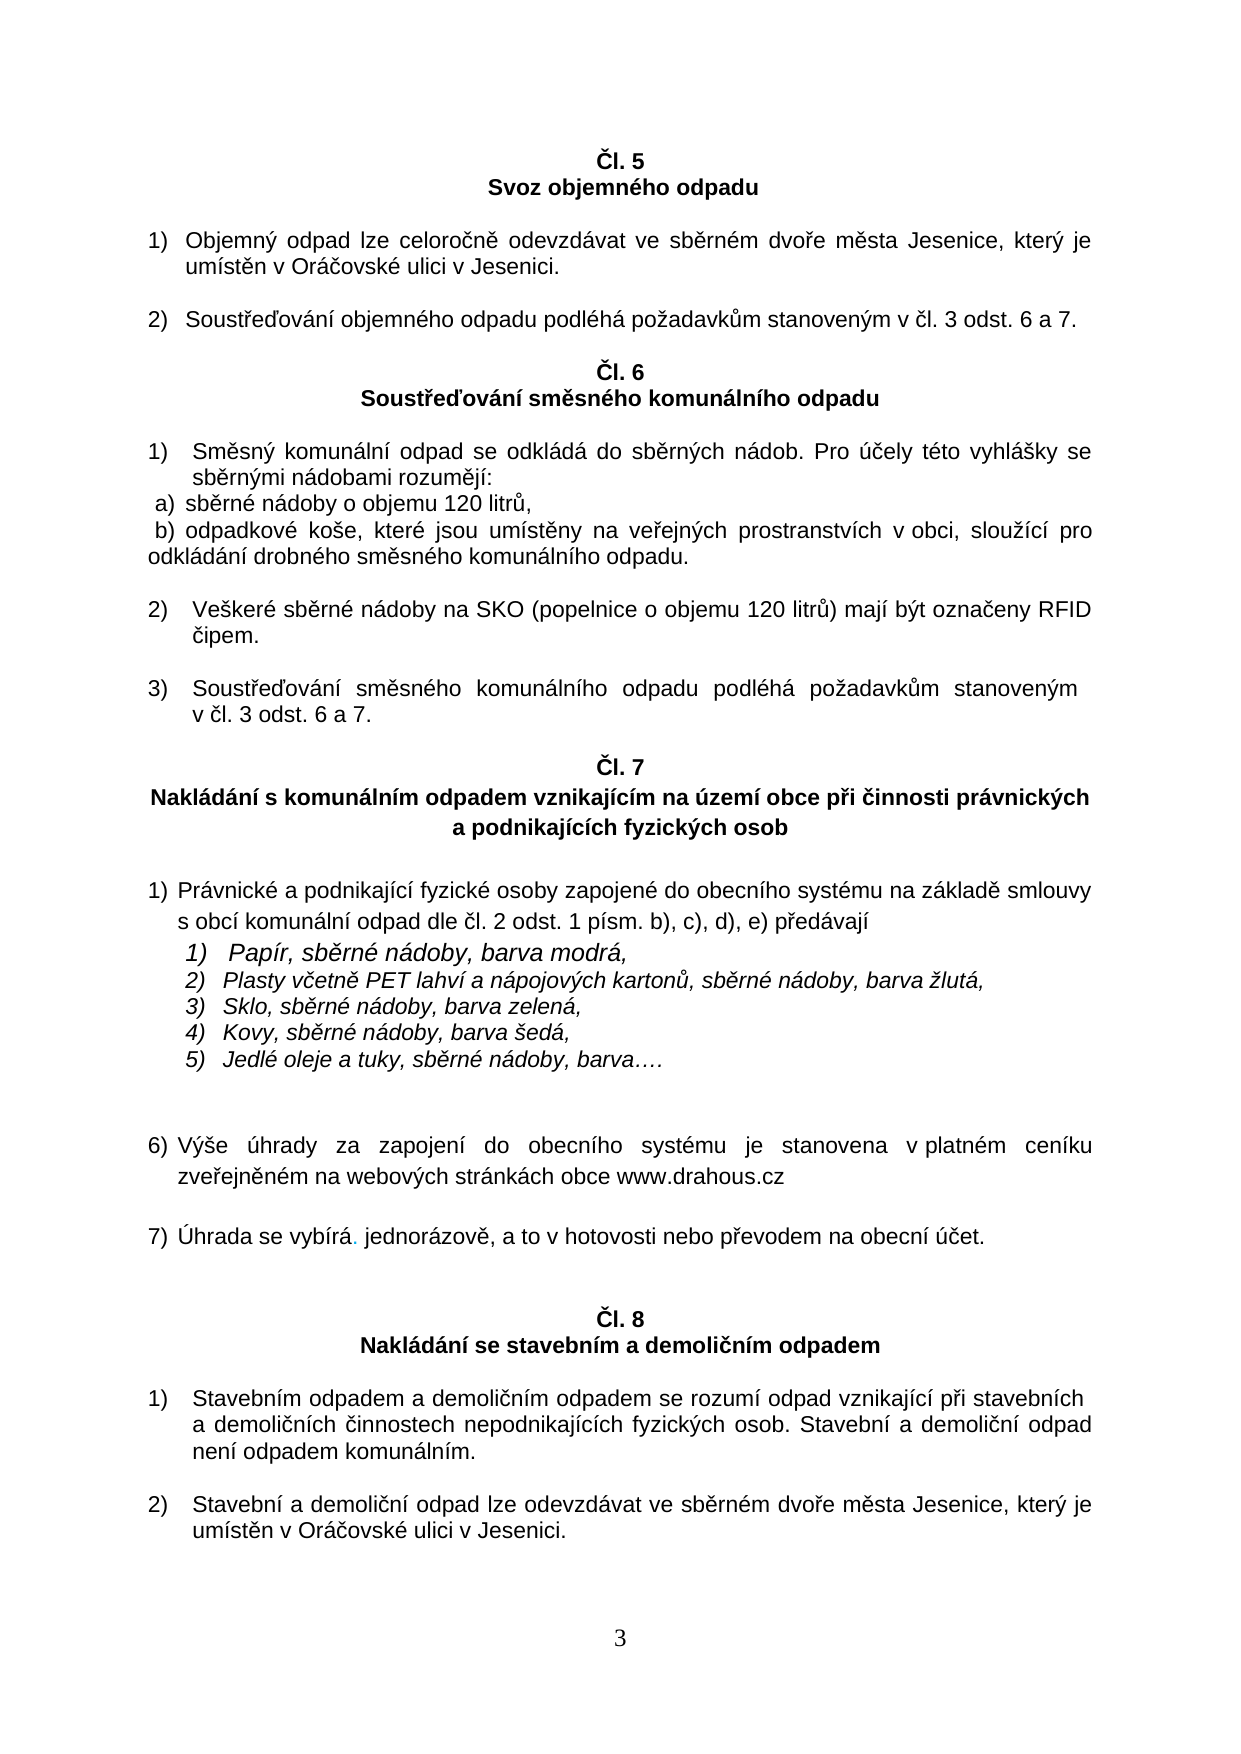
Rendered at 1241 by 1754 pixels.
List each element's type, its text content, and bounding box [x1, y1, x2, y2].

text Nakládání se stavebním a demoličním odpadem [148, 1332, 1092, 1359]
list odpadkové koše, které jsou umístěny na veřejných prostranstvích v obci, sloužící pro odkládání drobného směsného komunálního odpadu. [148, 517, 1092, 569]
list Úhrada se vybírá. jednorázově, a to v hotovosti nebo převodem na obecní účet. [148, 1223, 1092, 1249]
list Kovy, sběrné nádoby, barva šedá, [185, 1019, 1092, 1046]
list Stavebním odpadem a demoličním odpadem se rozumí odpad vznikající při stavebních a demoličních činnostech nepodnikajících fyzických osob. Stavební a demoliční odpad není odpadem komunálním. [148, 1385, 1092, 1464]
list Výše úhrady za zapojení do obecního systému je stanovena v platném ceníku zveřejněném na webových stránkách obce www.drahous.cz [148, 1132, 1092, 1189]
list Stavební a demoliční odpad lze odevzdávat ve sběrném dvoře města Jesenice, který je umístěn v Oráčovské ulici v Jesenici. [148, 1491, 1092, 1543]
text Čl. 8 [148, 1306, 1092, 1332]
text Čl. 5 [148, 148, 1092, 174]
list Sklo, sběrné nádoby, barva zelená, [185, 993, 1092, 1019]
subtitle Nakládání s komunálním odpadem vznikajícím na území obce při činnosti právnických a podnikajících fyzických osob [148, 784, 1092, 841]
text Svoz objemného odpadu [148, 174, 1092, 200]
list Jedlé oleje a tuky, sběrné nádoby, barva…. [185, 1046, 1092, 1072]
text Soustřeďování směsného komunálního odpadu [148, 385, 1092, 411]
list Veškeré sběrné nádoby na SKO (popelnice o objemu 120 litrů) mají být označeny RFID čipem. [148, 596, 1092, 648]
list Objemný odpad lze celoročně odevzdávat ve sběrném dvoře města Jesenice, který je umístěn v Oráčovské ulici v Jesenici. [148, 227, 1092, 279]
list Směsný komunální odpad se odkládá do sběrných nádob. Pro účely této vyhlášky se sběrnými nádobami rozumějí: [148, 438, 1092, 490]
list sběrné nádoby o objemu 120 litrů, [148, 490, 1092, 517]
text Čl. 6 [148, 358, 1092, 385]
text Čl. 7 [148, 754, 1092, 780]
list Plasty včetně PET lahví a nápojových kartonů, sběrné nádoby, barva žlutá, [185, 967, 1092, 993]
list Soustřeďování objemného odpadu podléhá požadavkům stanoveným v čl. 3 odst. 6 a 7. [148, 306, 1092, 332]
list Soustřeďování směsného komunálního odpadu podléhá požadavkům stanoveným v čl. 3 odst. 6 a 7. [148, 675, 1092, 727]
list Právnické a podnikající fyzické osoby zapojené do obecního systému na základě smlouvy s obcí komunální odpad dle čl. 2 odst. 1 písm. b), c), d), e) předávají [148, 877, 1092, 934]
text 1) Papír, sběrné nádoby, barva modrá, [185, 938, 1092, 967]
